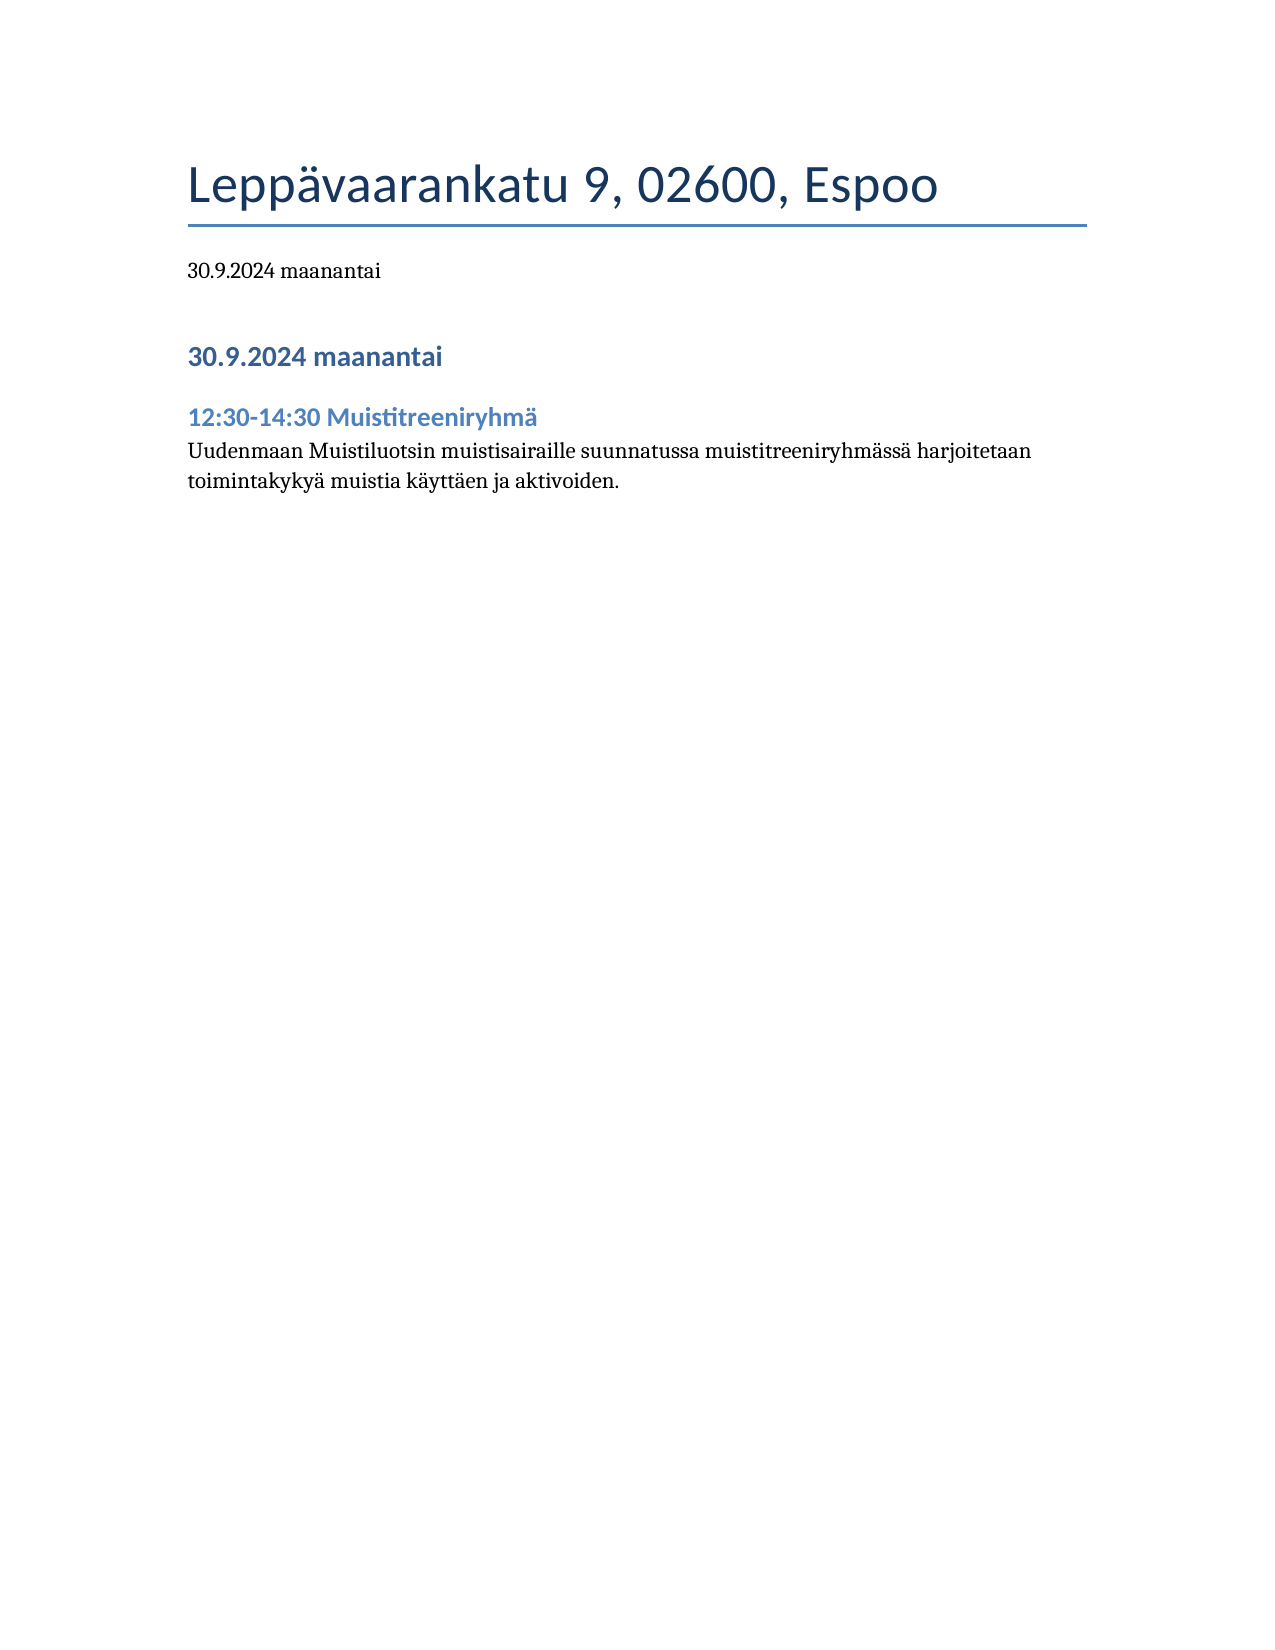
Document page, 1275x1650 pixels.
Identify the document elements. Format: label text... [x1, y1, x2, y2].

subtitle 12:30-14:30 Muistitreeniryhmä [187, 400, 1087, 433]
title Leppävaarankatu 9, 02600, Espoo [187, 150, 1087, 227]
subtitle 30.9.2024 maanantai [187, 338, 1087, 374]
text Uudenmaan Muistiluotsin muistisairaille suunnatussa muistitreeniryhmässä harjoitetaan toimintakykyä muistia käyttäen ja aktivoiden. [187, 438, 1087, 494]
text 30.9.2024 maanantai [187, 258, 1087, 284]
